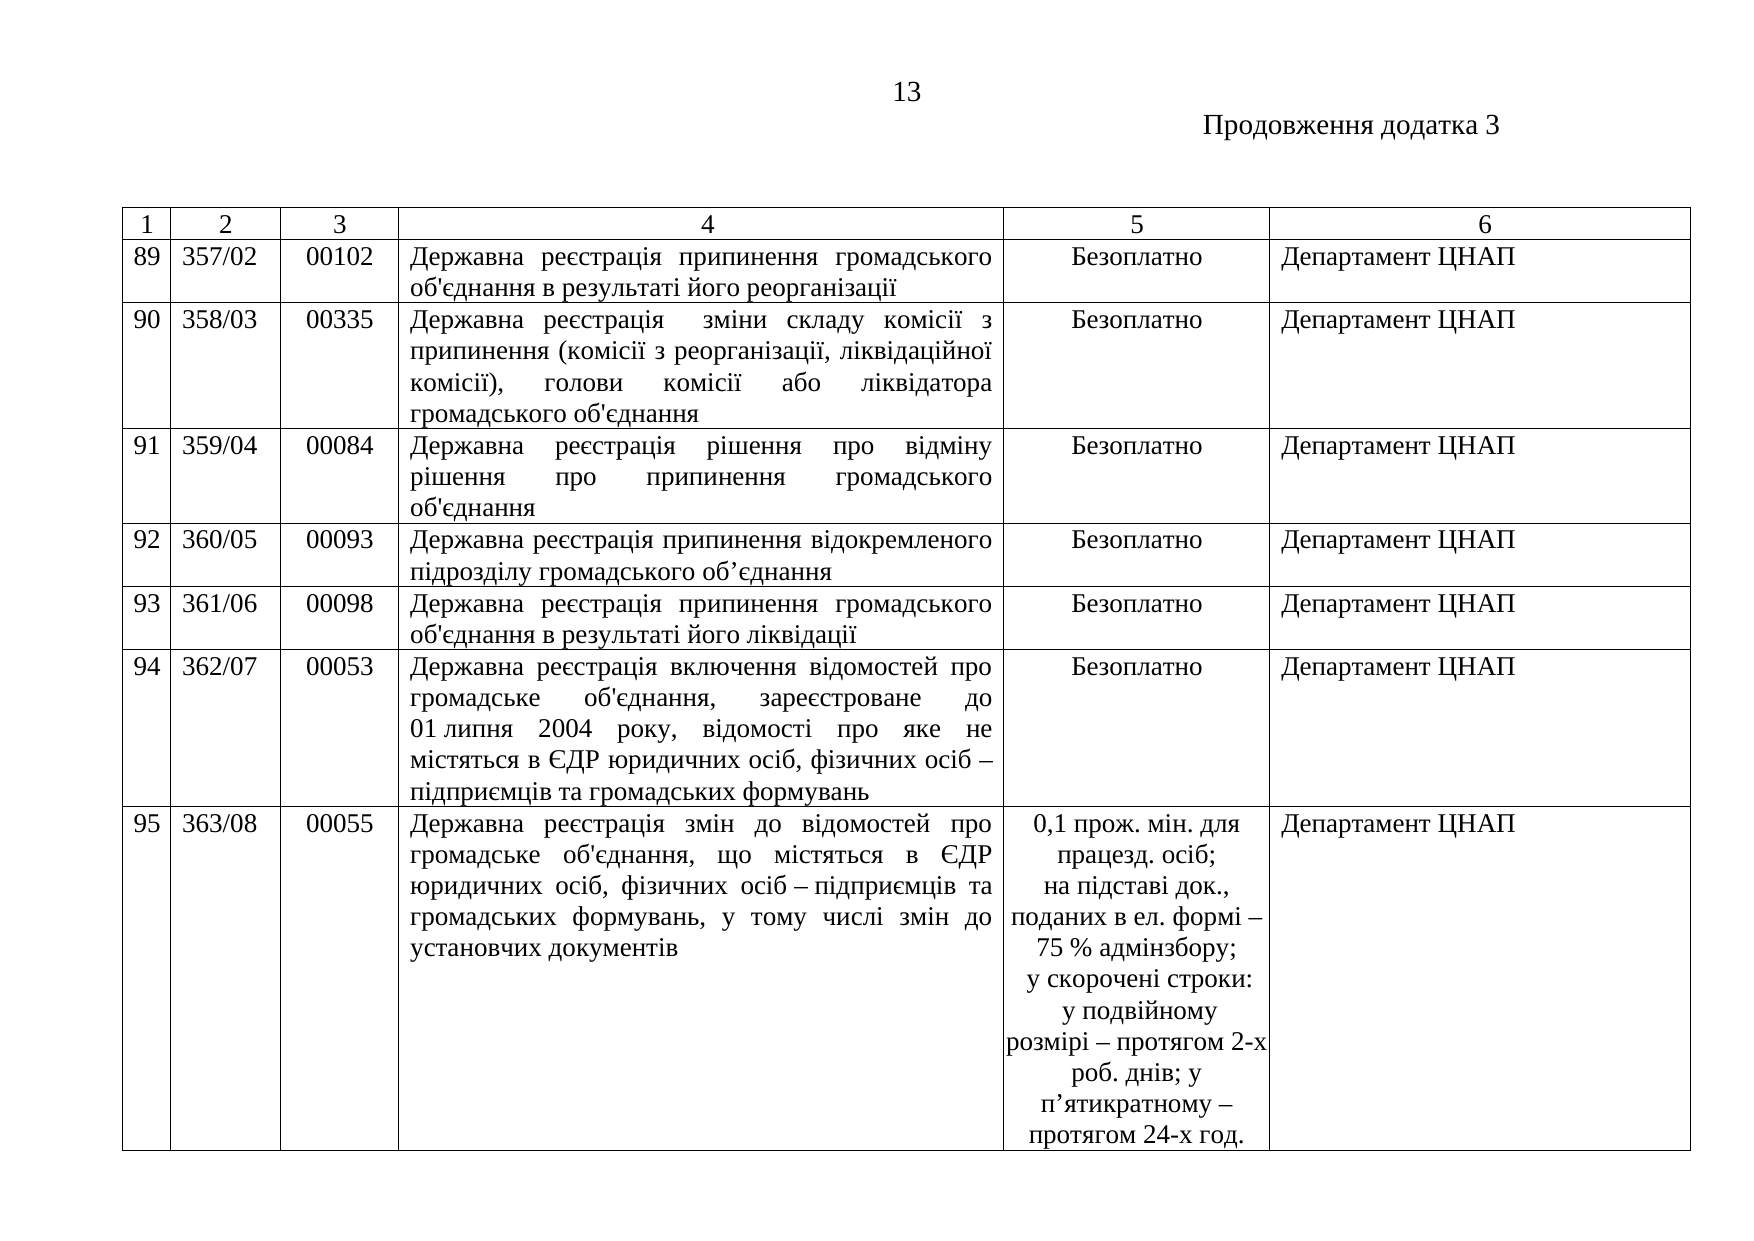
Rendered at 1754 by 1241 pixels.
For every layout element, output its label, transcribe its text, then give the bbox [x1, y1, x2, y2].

table_cell Державна реєстрація змін до відомостей про громадське об'єднання, що містяться в ЄДР юридичних осіб, фізичних осіб – підприємців та громадських формувань, у тому числі змін до установчих документів [399, 807, 1003, 1149]
table_cell 0,1 прож. мін. для працезд. осіб; на підставі док., поданих в ел. формі – 75 % адмінзбору; у скорочені строки: у подвійному розмірі – протягом 2-х роб. днів; у п’ятикратному – протягом 24-х год. [1004, 807, 1269, 1149]
table_cell 361/06 [171, 587, 280, 649]
table_cell 362/07 [171, 650, 280, 806]
table_cell Департамент ЦНАП [1270, 429, 1690, 522]
table_cell 92 [123, 524, 170, 586]
table_cell 91 [123, 429, 170, 522]
table_cell 2 [171, 208, 280, 239]
table_cell 90 [123, 303, 170, 428]
table_cell 89 [123, 240, 170, 302]
table_cell 00084 [281, 429, 398, 522]
table_cell 4 [399, 208, 1003, 239]
table_cell 00053 [281, 650, 398, 806]
table_cell 359/04 [171, 429, 280, 522]
table_cell 6 [1270, 208, 1690, 239]
table_cell 00335 [281, 303, 398, 428]
table_cell Державна реєстрація рішення про відміну рішення про припинення громадського об'єднання [399, 429, 1003, 522]
table_cell 3 [281, 208, 398, 239]
table_cell Державна реєстрація припинення громадського об'єднання в результаті його ліквідації [399, 587, 1003, 649]
table_cell Державна реєстрація включення відомостей про громадське об'єднання, зареєстроване до 01 липня 2004 року, відомості про яке не містяться в ЄДР юридичних осіб, фізичних осіб – підприємців та громадських формувань [399, 650, 1003, 806]
table_cell Безоплатно [1004, 240, 1269, 302]
table_cell 00055 [281, 807, 398, 1149]
table_cell Департамент ЦНАП [1270, 650, 1690, 806]
table_cell Державна реєстрація припинення громадського об'єднання в результаті його реорганізації [399, 240, 1003, 302]
table_cell 357/02 [171, 240, 280, 302]
table_cell Департамент ЦНАП [1270, 240, 1690, 302]
table_cell 93 [123, 587, 170, 649]
table_cell 1 [123, 208, 170, 239]
table_cell Департамент ЦНАП [1270, 807, 1690, 1149]
table_cell Безоплатно [1004, 524, 1269, 586]
table_cell 95 [123, 807, 170, 1149]
table_cell 00098 [281, 587, 398, 649]
table_cell Безоплатно [1004, 429, 1269, 522]
table_cell 94 [123, 650, 170, 806]
table_cell Департамент ЦНАП [1270, 524, 1690, 586]
table_cell 00093 [281, 524, 398, 586]
table_cell Безоплатно [1004, 650, 1269, 806]
table_cell 363/08 [171, 807, 280, 1149]
table_cell Департамент ЦНАП [1270, 587, 1690, 649]
table_cell Державна реєстрація припинення відокремленого підрозділу громадського об’єднання [399, 524, 1003, 586]
table_cell Державна реєстрація зміни складу комісії з припинення (комісії з реорганізації, ліквідаційної комісії), голови комісії або ліквідатора громадського об'єднання [399, 303, 1003, 428]
table_cell Департамент ЦНАП [1270, 303, 1690, 428]
table_cell Безоплатно [1004, 303, 1269, 428]
table_cell 360/05 [171, 524, 280, 586]
table_cell 5 [1004, 208, 1269, 239]
table_cell 358/03 [171, 303, 280, 428]
table_cell 00102 [281, 240, 398, 302]
table_cell Безоплатно [1004, 587, 1269, 649]
